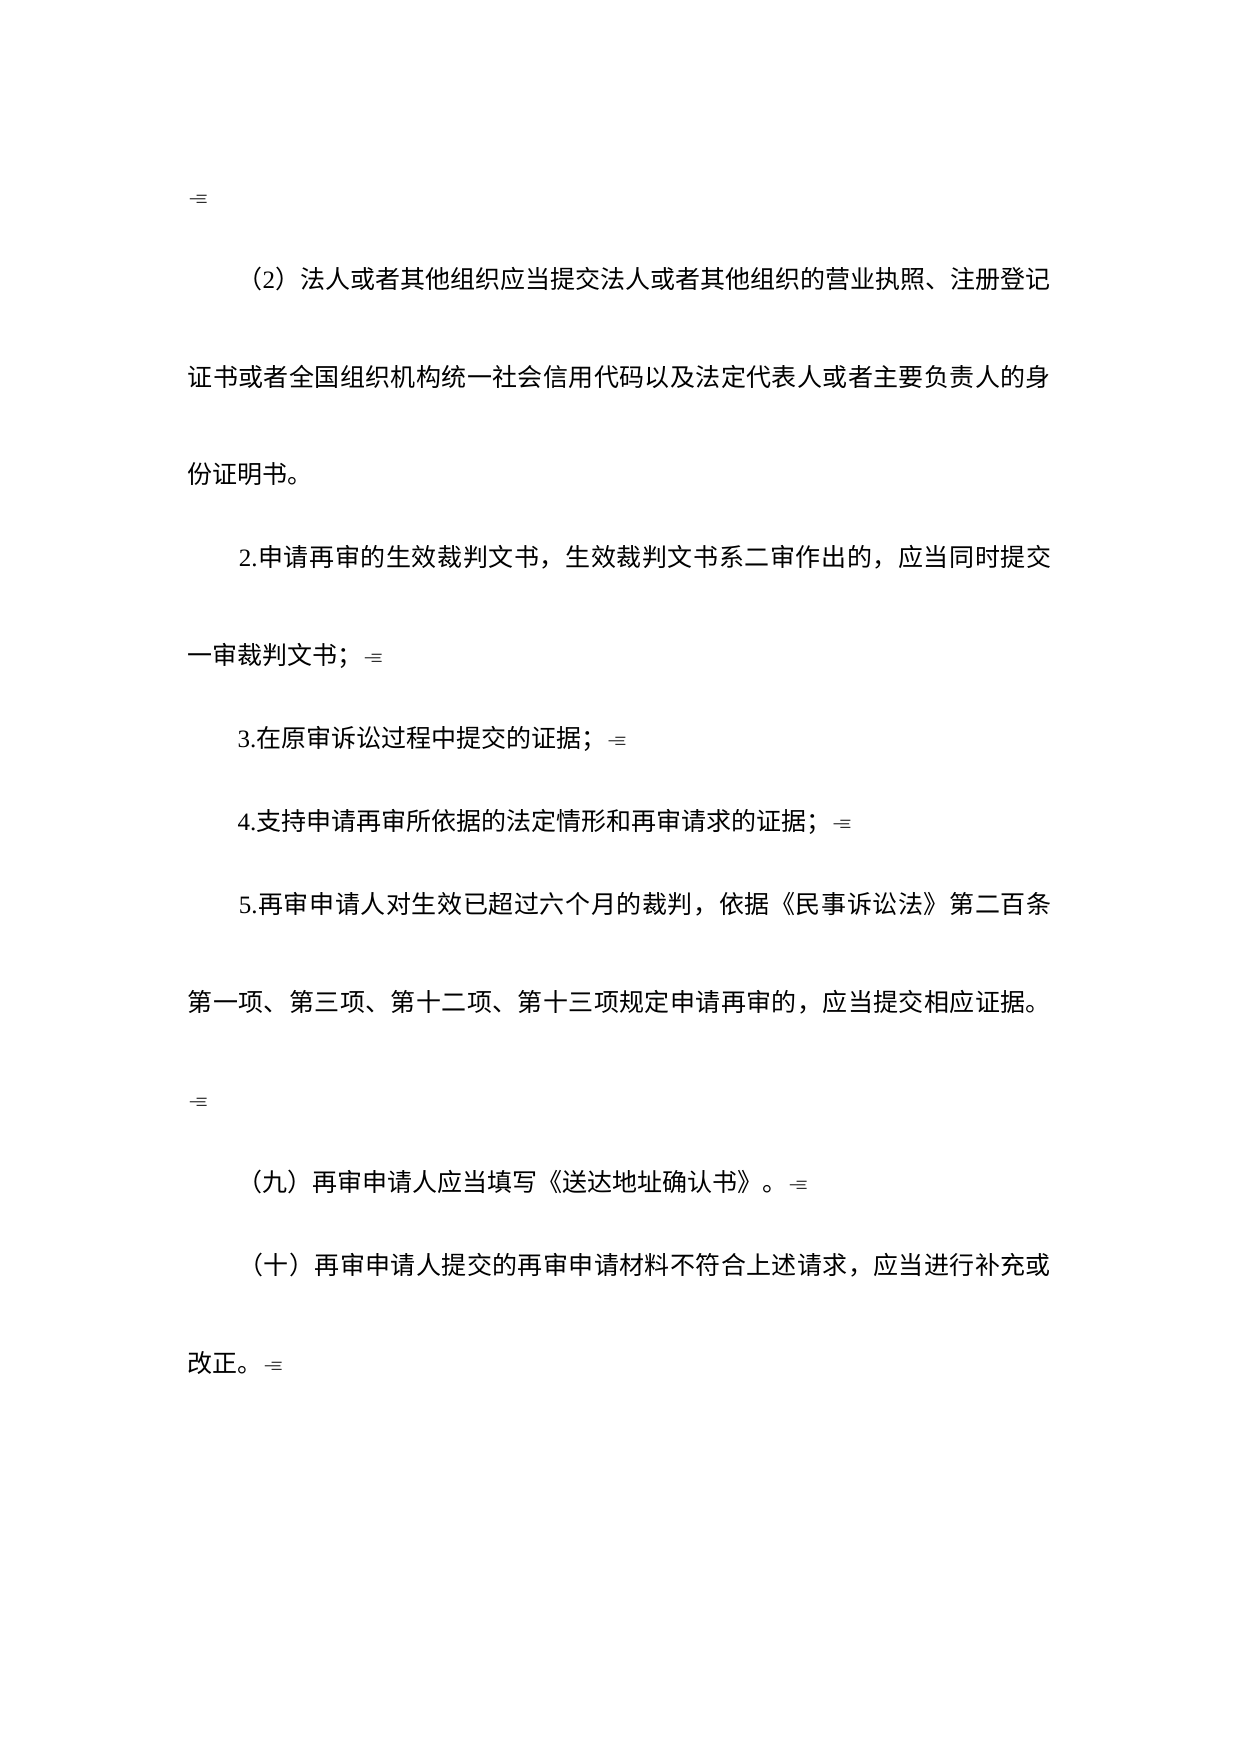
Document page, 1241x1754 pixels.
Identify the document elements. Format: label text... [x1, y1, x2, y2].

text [187, 162, 1053, 227]
text （十）再审申请人提交的再审申请材料不符合上述请求，应当进行补充或改正。 [187, 1231, 1053, 1394]
text （2）法人或者其他组织应当提交法人或者其他组织的营业执照、注册登记证书或者全国组织机构统一社会信用代码以及法定代表人或者主要负责人的身份证明书。 [187, 245, 1053, 505]
text 2.申请再审的生效裁判文书，生效裁判文书系二审作出的，应当同时提交一审裁判文书； [187, 523, 1053, 686]
text 5.再审申请人对生效已超过六个月的裁判，依据《民事诉讼法》第二百条第一项、第三项、第十二项、第十三项规定申请再审的，应当提交相应证据。 [187, 870, 1053, 1130]
text 4.支持申请再审所依据的法定情形和再审请求的证据； [187, 787, 1053, 852]
text 3.在原审诉讼过程中提交的证据； [187, 704, 1053, 769]
text （九）再审申请人应当填写《送达地址确认书》。 [187, 1148, 1053, 1213]
